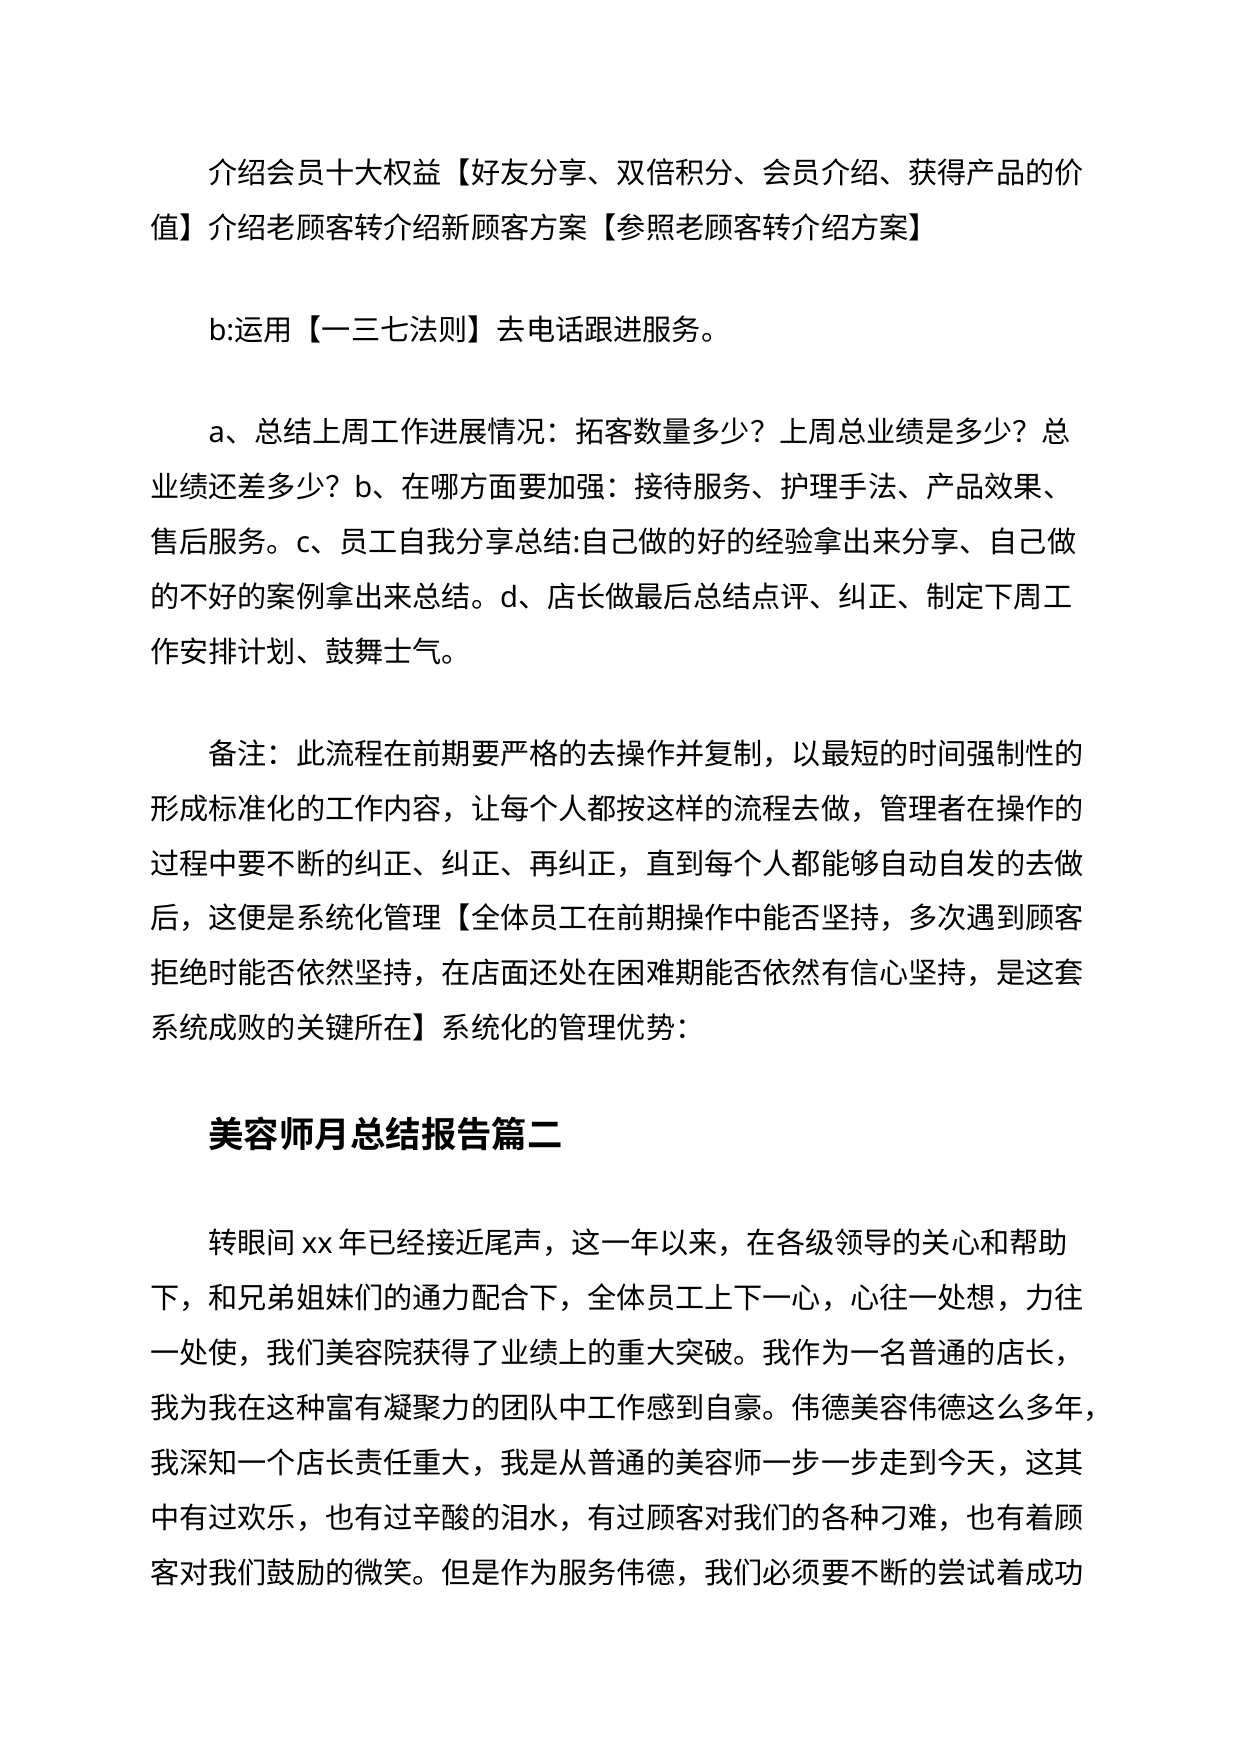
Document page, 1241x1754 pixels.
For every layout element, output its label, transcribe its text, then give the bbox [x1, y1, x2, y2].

text 备注：此流程在前期要严格的去操作并复制，以最短的时间强制性的形成标准化的工作内容，让每个人都按这样的流程去做，管理者在操作的过程中要不断的纠正、纠正、再纠正，直到每个人都能够自动自发的去做后，这便是系统化管理【全体员工在前期操作中能否坚持，多次遇到顾客拒绝时能否依然坚持，在店面还处在困难期能否依然有信心坚持，是这套系统成败的关键所在】系统化的管理优势： [150, 730, 1090, 1047]
text 美容师月总结报告篇二 [150, 1107, 1090, 1158]
text 介绍会员十大权益【好友分享、双倍积分、会员介绍、获得产品的价值】介绍老顾客转介绍新顾客方案【参照老顾客转介绍方案】 [150, 150, 1090, 247]
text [150, 1220, 1090, 1592]
text a、总结上周工作进展情况：拓客数量多少？上周总业绩是多少？总业绩还差多少？b、在哪方面要加强：接待服务、护理手法、产品效果、售后服务。c、员工自我分享总结:自己做的好的经验拿出来分享、自己做的不好的案例拿出来总结。d、店长做最后总结点评、纠正、制定下周工作安排计划、鼓舞士气。 [150, 409, 1090, 671]
text b:运用【一三七法则】去电话跟进服务。 [150, 307, 1090, 349]
